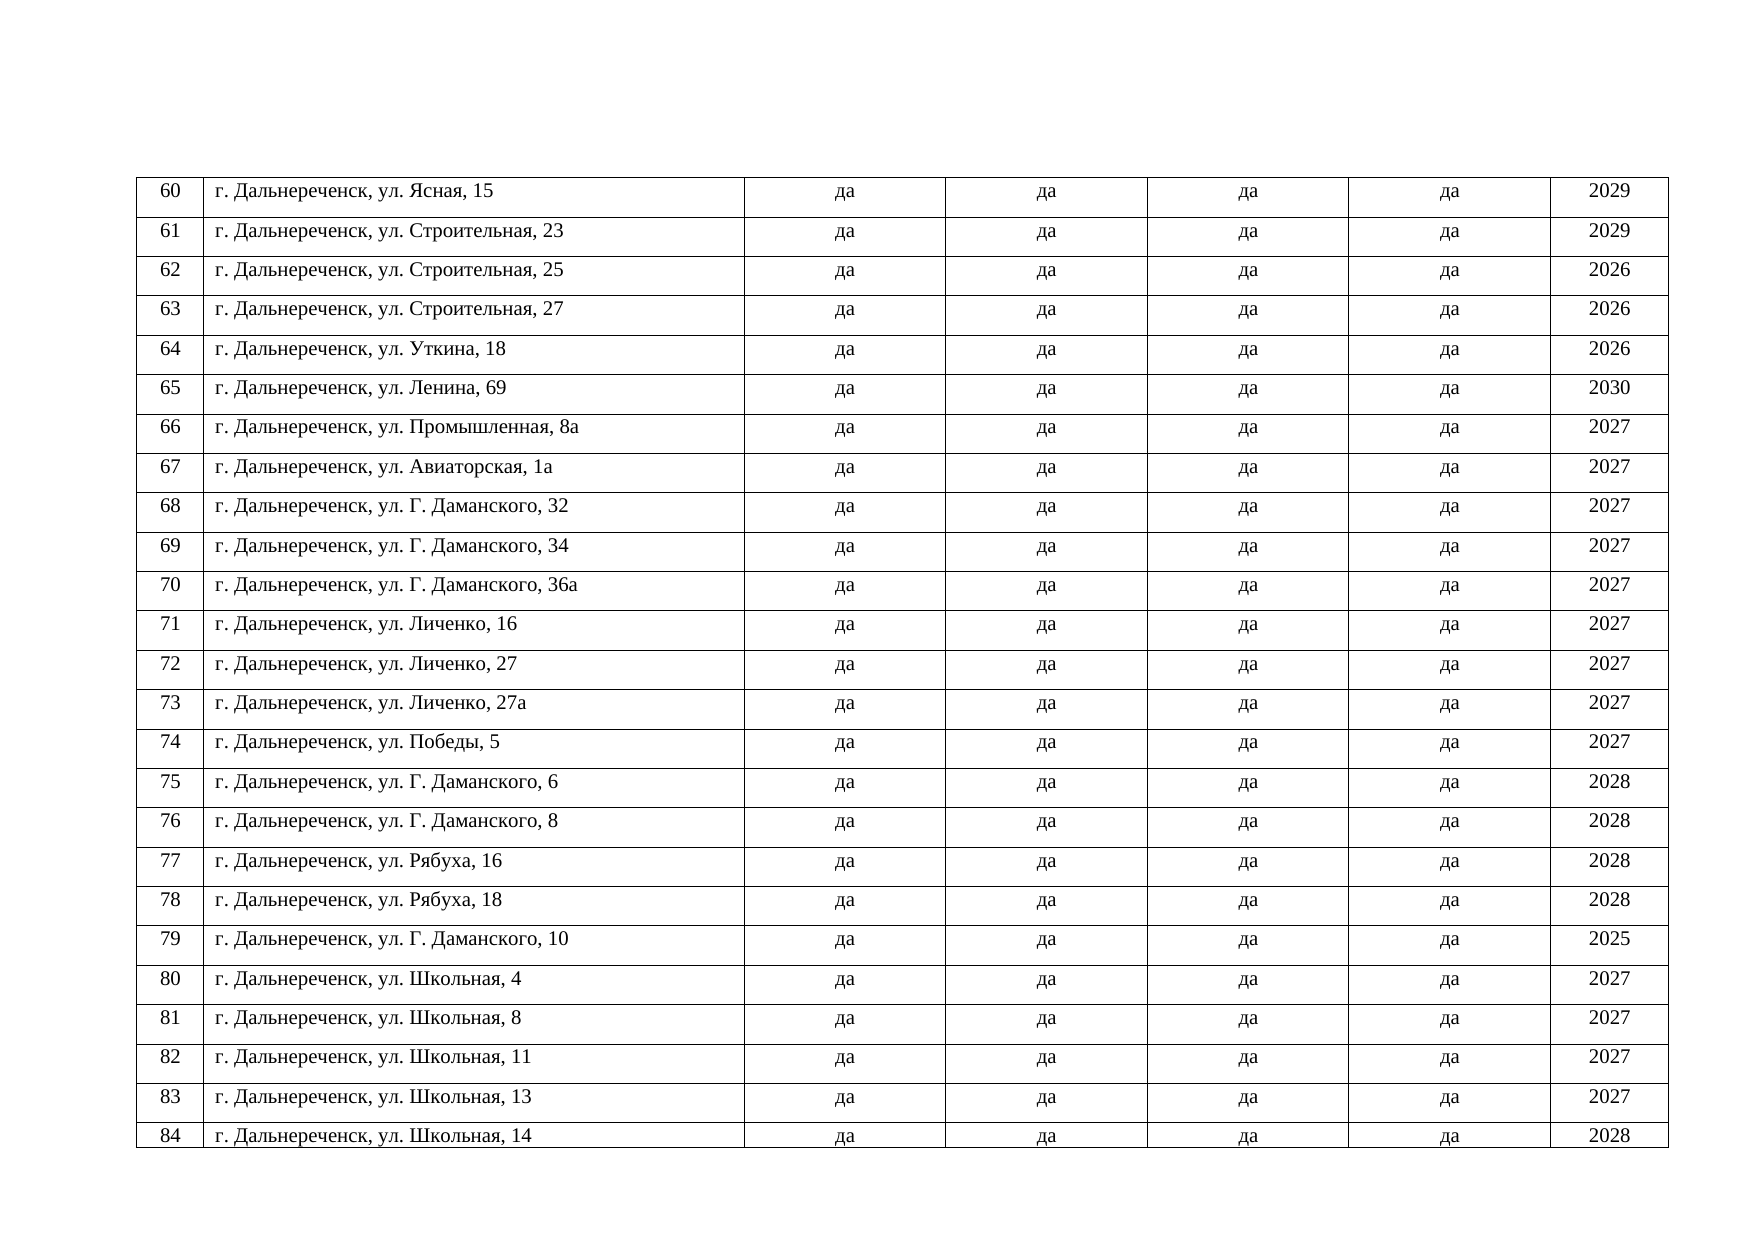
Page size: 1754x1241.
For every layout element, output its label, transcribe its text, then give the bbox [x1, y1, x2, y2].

table_cell 2027 [1551, 966, 1668, 1004]
table_cell г. Дальнереченск, ул. Школьная, 8 [204, 1005, 744, 1043]
table_cell да [1148, 375, 1348, 413]
table_cell да [946, 887, 1147, 925]
table_cell да [1148, 1123, 1348, 1147]
table_cell да [946, 336, 1147, 374]
table_cell да [1349, 730, 1550, 768]
table_cell да [1349, 1084, 1550, 1122]
table_cell да [1349, 375, 1550, 413]
table_cell 2027 [1551, 493, 1668, 532]
table_cell да [745, 533, 945, 571]
table_cell да [1349, 611, 1550, 650]
table_cell да [745, 454, 945, 492]
table_cell г. Дальнереченск, ул. Личенко, 27а [204, 690, 744, 728]
table_cell 2028 [1551, 769, 1668, 807]
table_cell да [1148, 611, 1348, 650]
table_cell да [745, 218, 945, 256]
table_cell 2030 [1551, 375, 1668, 413]
table_cell да [946, 1123, 1147, 1147]
table_cell г. Дальнереченск, ул. Школьная, 11 [204, 1045, 744, 1083]
table_cell 2028 [1551, 887, 1668, 925]
table_cell г. Дальнереченск, ул. Строительная, 25 [204, 257, 744, 295]
table_cell да [1349, 218, 1550, 256]
table_cell да [745, 1005, 945, 1043]
table_cell да [946, 257, 1147, 295]
table_cell 2027 [1551, 1045, 1668, 1083]
table_cell да [745, 730, 945, 768]
table_cell да [946, 1005, 1147, 1043]
table_cell да [745, 336, 945, 374]
table_cell да [1148, 966, 1348, 1004]
table_cell г. Дальнереченск, ул. Ясная, 15 [204, 178, 744, 217]
table_cell 77 [137, 848, 203, 886]
table_cell 74 [137, 730, 203, 768]
table_cell да [946, 454, 1147, 492]
table_cell 2029 [1551, 218, 1668, 256]
table_cell да [745, 651, 945, 689]
table_cell да [745, 257, 945, 295]
table_cell да [1349, 415, 1550, 453]
table_cell да [1349, 926, 1550, 965]
table_cell да [1148, 336, 1348, 374]
table_cell да [1349, 1045, 1550, 1083]
table_cell да [946, 296, 1147, 335]
table_cell 2027 [1551, 1084, 1668, 1122]
table_cell 81 [137, 1005, 203, 1043]
table_cell 2027 [1551, 651, 1668, 689]
table_cell 2027 [1551, 690, 1668, 728]
table_cell 72 [137, 651, 203, 689]
table_cell да [1349, 848, 1550, 886]
table_cell да [1148, 1084, 1348, 1122]
table_cell да [745, 808, 945, 847]
table_cell да [1349, 533, 1550, 571]
table_cell да [1148, 415, 1348, 453]
table_cell да [745, 769, 945, 807]
table_cell да [1349, 1005, 1550, 1043]
table_cell да [1148, 926, 1348, 965]
table_cell 2026 [1551, 296, 1668, 335]
table_cell да [1349, 690, 1550, 728]
table_cell да [1148, 769, 1348, 807]
table_cell да [1148, 178, 1348, 217]
table_cell 68 [137, 493, 203, 532]
table_cell да [745, 1123, 945, 1147]
table_cell да [1148, 887, 1348, 925]
table_cell да [946, 808, 1147, 847]
table_cell да [1349, 493, 1550, 532]
table_cell да [946, 533, 1147, 571]
table_cell 71 [137, 611, 203, 650]
table_cell да [1148, 808, 1348, 847]
table_cell г. Дальнереченск, ул. Г. Даманского, 34 [204, 533, 744, 571]
table_cell да [745, 296, 945, 335]
table_cell да [1148, 533, 1348, 571]
table_cell 2027 [1551, 454, 1668, 492]
table_cell да [745, 178, 945, 217]
table_cell 65 [137, 375, 203, 413]
table_cell 2028 [1551, 848, 1668, 886]
table_cell г. Дальнереченск, ул. Строительная, 23 [204, 218, 744, 256]
table_cell да [946, 375, 1147, 413]
table_cell да [745, 1084, 945, 1122]
table_cell да [1148, 296, 1348, 335]
table_cell да [1148, 572, 1348, 610]
table_cell г. Дальнереченск, ул. Авиаторская, 1а [204, 454, 744, 492]
table_cell да [1349, 808, 1550, 847]
table_cell 2029 [1551, 178, 1668, 217]
table_cell 2028 [1551, 1123, 1668, 1147]
table_cell г. Дальнереченск, ул. Личенко, 16 [204, 611, 744, 650]
table_cell да [1148, 1005, 1348, 1043]
table_cell 2028 [1551, 808, 1668, 847]
table_cell да [1349, 336, 1550, 374]
table_cell да [745, 926, 945, 965]
table_cell 73 [137, 690, 203, 728]
table_cell г. Дальнереченск, ул. Рябуха, 18 [204, 887, 744, 925]
table_cell г. Дальнереченск, ул. Г. Даманского, 36а [204, 572, 744, 610]
table_cell да [946, 1084, 1147, 1122]
table_cell г. Дальнереченск, ул. Г. Даманского, 8 [204, 808, 744, 847]
table_cell да [946, 651, 1147, 689]
table_cell 63 [137, 296, 203, 335]
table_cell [204, 1123, 744, 1147]
table_cell г. Дальнереченск, ул. Личенко, 27 [204, 651, 744, 689]
table_cell 69 [137, 533, 203, 571]
table_cell да [946, 572, 1147, 610]
table_cell г. Дальнереченск, ул. Победы, 5 [204, 730, 744, 768]
table_cell 60 [137, 178, 203, 217]
table_cell да [946, 415, 1147, 453]
table_cell да [1148, 848, 1348, 886]
table_cell да [745, 966, 945, 1004]
table_cell да [946, 926, 1147, 965]
table_cell да [946, 966, 1147, 1004]
table_cell да [1349, 296, 1550, 335]
table_cell да [745, 611, 945, 650]
table_cell да [745, 493, 945, 532]
table_cell да [745, 848, 945, 886]
table_cell да [1349, 966, 1550, 1004]
table_cell 82 [137, 1045, 203, 1083]
table_cell да [1349, 178, 1550, 217]
table_cell 62 [137, 257, 203, 295]
table_cell 80 [137, 966, 203, 1004]
table_cell да [946, 848, 1147, 886]
table_cell да [1148, 257, 1348, 295]
table_cell 2027 [1551, 611, 1668, 650]
table_cell 66 [137, 415, 203, 453]
table_cell г. Дальнереченск, ул. Школьная, 4 [204, 966, 744, 1004]
table_cell г. Дальнереченск, ул. Рябуха, 16 [204, 848, 744, 886]
table_cell да [745, 887, 945, 925]
table_cell да [946, 730, 1147, 768]
table_cell да [1148, 218, 1348, 256]
table_cell да [1148, 730, 1348, 768]
table_cell г. Дальнереченск, ул. Уткина, 18 [204, 336, 744, 374]
table_cell 67 [137, 454, 203, 492]
table_cell да [745, 415, 945, 453]
table_cell 79 [137, 926, 203, 965]
table_cell 78 [137, 887, 203, 925]
table_cell да [1148, 454, 1348, 492]
table_cell 76 [137, 808, 203, 847]
table_cell да [946, 178, 1147, 217]
table_cell да [745, 375, 945, 413]
table_cell да [1349, 651, 1550, 689]
table_cell г. Дальнереченск, ул. Г. Даманского, 10 [204, 926, 744, 965]
table_cell г. Дальнереченск, ул. Школьная, 13 [204, 1084, 744, 1122]
table_cell г. Дальнереченск, ул. Строительная, 27 [204, 296, 744, 335]
table_cell да [1349, 454, 1550, 492]
table_cell 2027 [1551, 1005, 1668, 1043]
table_cell да [946, 769, 1147, 807]
table_cell да [946, 611, 1147, 650]
table_cell 2026 [1551, 336, 1668, 374]
table_cell 2025 [1551, 926, 1668, 965]
table_cell 84 [137, 1123, 203, 1147]
table_cell 61 [137, 218, 203, 256]
table_cell да [946, 1045, 1147, 1083]
table_cell г. Дальнереченск, ул. Ленина, 69 [204, 375, 744, 413]
table_cell да [946, 218, 1147, 256]
table_cell да [1148, 1045, 1348, 1083]
table_cell да [745, 690, 945, 728]
table_cell 2027 [1551, 730, 1668, 768]
table_cell да [745, 1045, 945, 1083]
table_cell да [1148, 651, 1348, 689]
table_cell да [1349, 1123, 1550, 1147]
table_cell 83 [137, 1084, 203, 1122]
table_cell г. Дальнереченск, ул. Г. Даманского, 32 [204, 493, 744, 532]
table_cell 64 [137, 336, 203, 374]
table_cell да [946, 690, 1147, 728]
table_cell г. Дальнереченск, ул. Промышленная, 8а [204, 415, 744, 453]
table_cell 2027 [1551, 415, 1668, 453]
table_cell да [1349, 572, 1550, 610]
table_cell да [946, 493, 1147, 532]
table_cell 2027 [1551, 572, 1668, 610]
table_cell г. Дальнереченск, ул. Г. Даманского, 6 [204, 769, 744, 807]
table_cell да [1349, 257, 1550, 295]
table_cell 70 [137, 572, 203, 610]
table_cell да [1349, 887, 1550, 925]
table_cell 2026 [1551, 257, 1668, 295]
table_cell да [1148, 493, 1348, 532]
table_cell да [1349, 769, 1550, 807]
table_cell да [1148, 690, 1348, 728]
table_cell да [745, 572, 945, 610]
table_cell 2027 [1551, 533, 1668, 571]
table_cell 75 [137, 769, 203, 807]
